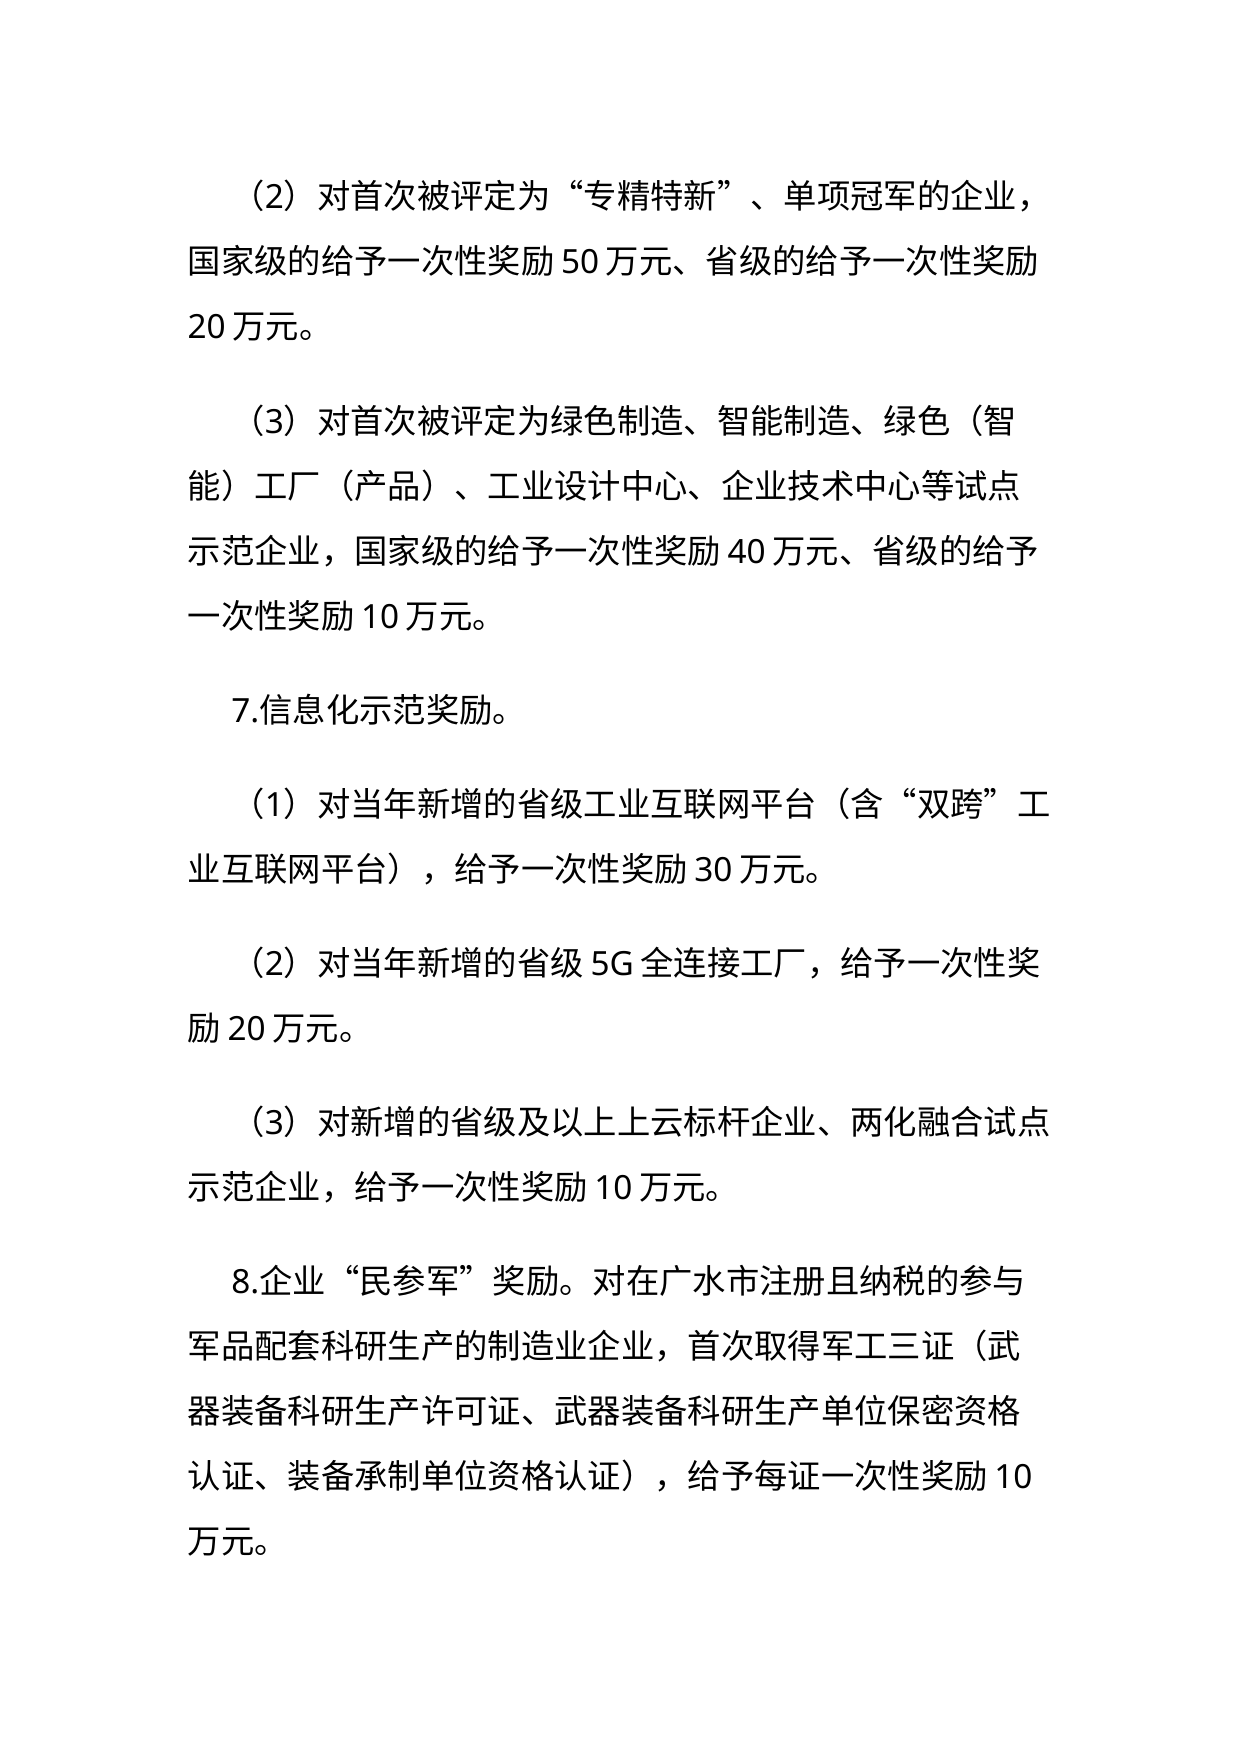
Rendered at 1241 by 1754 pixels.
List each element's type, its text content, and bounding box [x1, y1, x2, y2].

text （2）对当年新增的省级5G全连接工厂，给予一次性奖励20万元。 [187, 929, 1053, 1059]
text 8.企业“民参军”奖励。对在广水市注册且纳税的参与军品配套科研生产的制造业企业，首次取得军工三证（武器装备科研生产许可证、武器装备科研生产单位保密资格认证、装备承制单位资格认证），给予每证一次性奖励10万元。 [187, 1247, 1053, 1572]
text 7.信息化示范奖励。 [187, 675, 1053, 740]
text （3）对首次被评定为绿色制造、智能制造、绿色（智能）工厂（产品）、工业设计中心、企业技术中心等试点示范企业，国家级的给予一次性奖励40万元、省级的给予一次性奖励10万元。 [187, 386, 1053, 646]
text （2）对首次被评定为“专精特新”、单项冠军的企业，国家级的给予一次性奖励50万元、省级的给予一次性奖励20万元。 [187, 162, 1053, 357]
text （3）对新增的省级及以上上云标杆企业、两化融合试点示范企业，给予一次性奖励10万元。 [187, 1088, 1053, 1218]
text （1）对当年新增的省级工业互联网平台（含“双跨”工业互联网平台），给予一次性奖励30万元。 [187, 769, 1053, 899]
